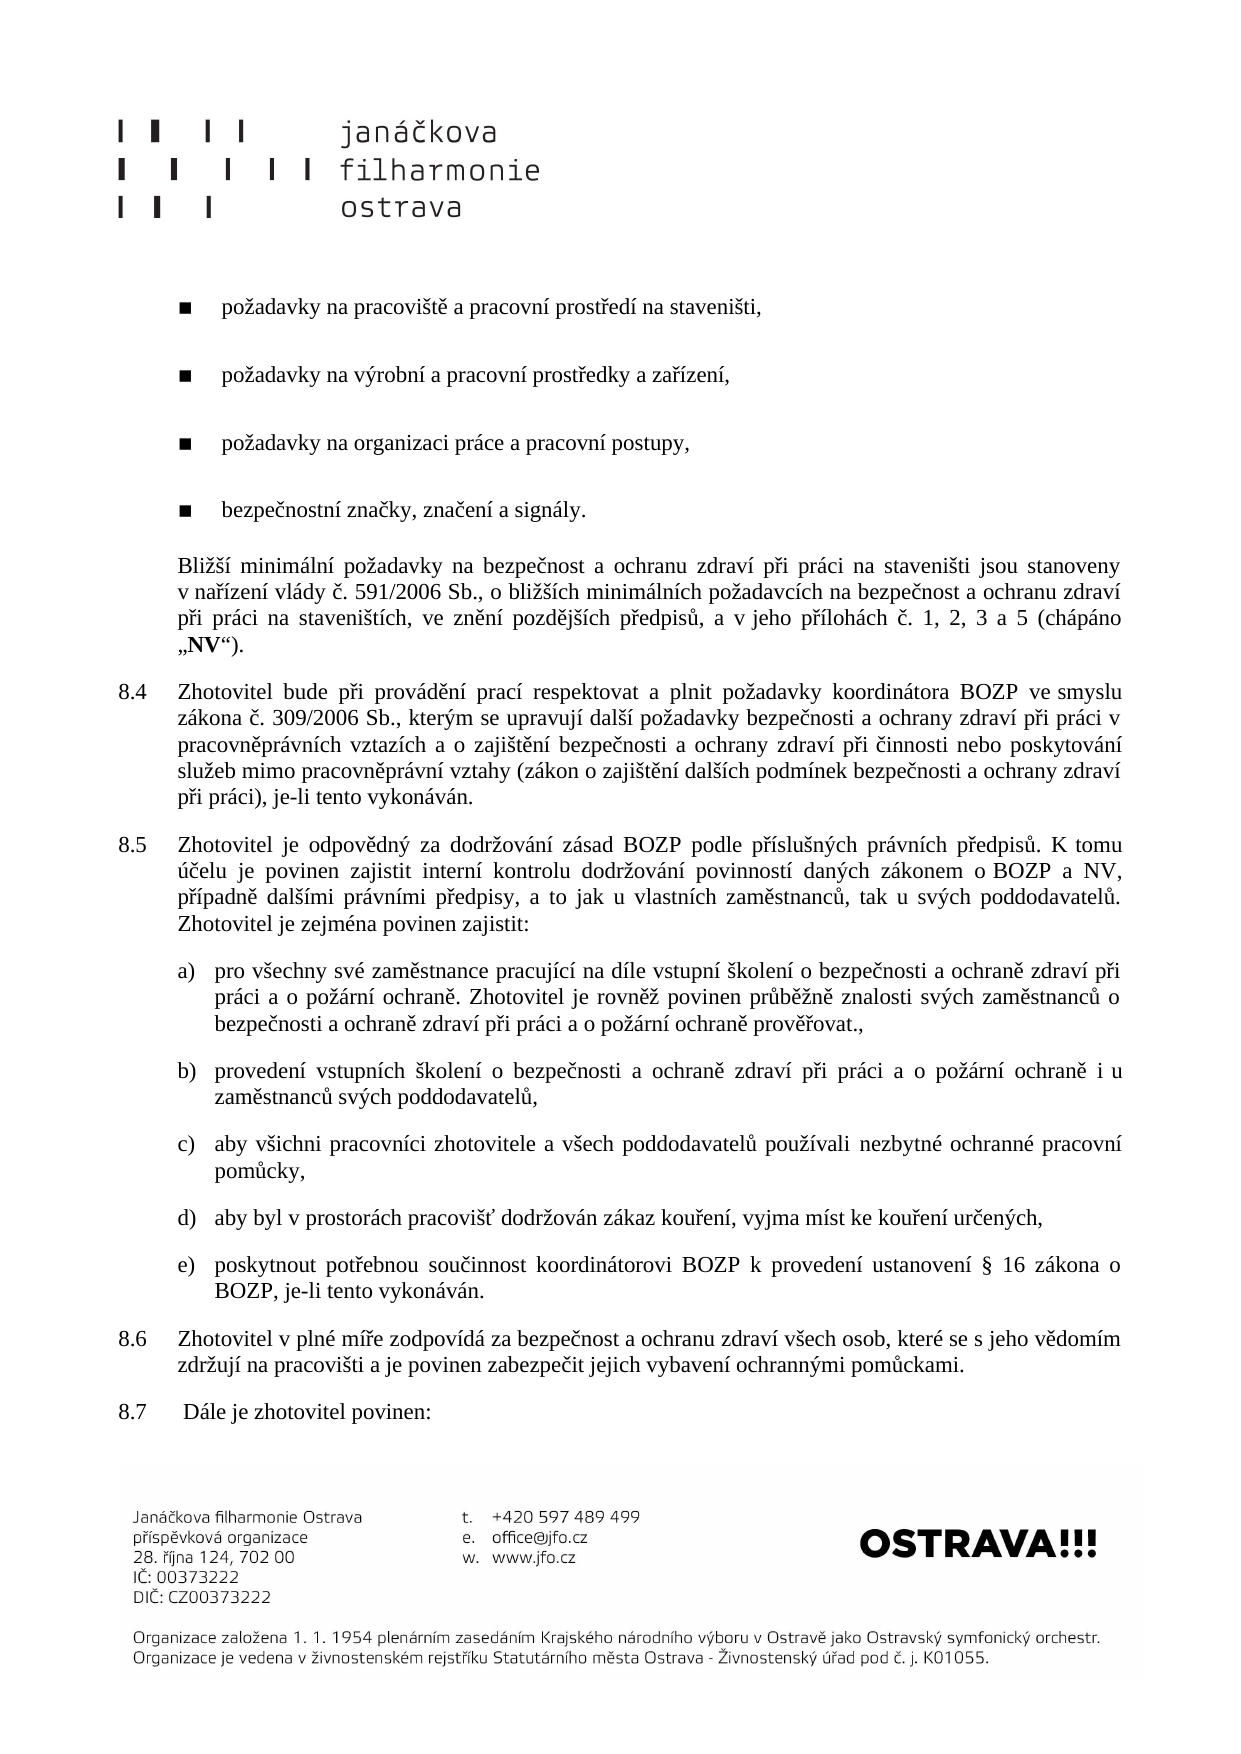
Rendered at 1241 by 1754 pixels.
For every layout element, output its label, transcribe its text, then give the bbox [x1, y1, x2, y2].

list Zhotovitel bude při provádění prací respektovat a plnit požadavky koordinátora BOZP ve smyslu zákona č. 309/2006 Sb., kterým se upravují další požadavky bezpečnosti a ochrany zdraví při práci v pracovněprávních vztazích a o zajištění bezpečnosti a ochrany zdraví při činnosti nebo poskytování služeb mimo pracovněprávní vztahy (zákon o zajištění dalších podmínek bezpečnosti a ochrany zdraví při práci), je-li tento vykonáván. [118, 678, 1122, 810]
picture [118, 1459, 1149, 1681]
list požadavky na organizaci práce a pracovní postupy, [177, 416, 1122, 463]
text Bližší minimální požadavky na bezpečnost a ochranu zdraví při práci na staveništi jsou stanoveny v nařízení vlády č. 591/2006 Sb., o bližších minimálních požadavcích na bezpečnost a ochranu zdraví při práci na staveništích, ve znění pozdějších předpisů, a v jeho přílohách č. 1, 2, 3 a 5 (chápáno „NV“). [177, 552, 1122, 657]
list požadavky na výrobní a pracovní prostředky a zařízení, [177, 348, 1122, 395]
list Zhotovitel v plné míře zodpovídá za bezpečnost a ochranu zdraví všech osob, které se s jeho vědomím zdržují na pracovišti a je povinen zabezpečit jejich vybavení ochrannými pomůckami. [118, 1324, 1122, 1377]
list poskytnout potřebnou součinnost koordinátorovi BOZP k provedení ustanovení § 16 zákona o BOZP, je-li tento vykonáván. [177, 1251, 1122, 1304]
list Zhotovitel je odpovědný za dodržování zásad BOZP podle příslušných právních předpisů. K tomu účelu je povinen zajistit interní kontrolu dodržování povinností daných zákonem o BOZP a NV, případně dalšími právními předpisy, a to jak u vlastních zaměstnanců, tak u svých poddodavatelů. Zhotovitel je zejména povinen zajistit: [118, 831, 1122, 936]
list aby všichni pracovníci zhotovitele a všech poddodavatelů používali nezbytné ochranné pracovní pomůcky, [177, 1130, 1122, 1183]
list provedení vstupních školení o bezpečnosti a ochraně zdraví při práci a o požární ochraně i u zaměstnanců svých poddodavatelů, [177, 1057, 1122, 1109]
picture [0, 0, 1241, 280]
list bezpečnostní značky, značení a signály. [177, 484, 1122, 531]
list pro všechny své zaměstnance pracující na díle vstupní školení o bezpečnosti a ochraně zdraví při práci a o požární ochraně. Zhotovitel je rovněž povinen průběžně znalosti svých zaměstnanců o bezpečnosti a ochraně zdraví při práci a o požární ochraně prověřovat., [177, 957, 1122, 1036]
list aby byl v prostorách pracovišť dodržován zákaz kouření, vyjma míst ke kouření určených, [177, 1204, 1122, 1230]
list Dále je zhotovitel povinen: [118, 1398, 1122, 1424]
list požadavky na pracoviště a pracovní prostředí na staveništi, [177, 281, 1122, 327]
